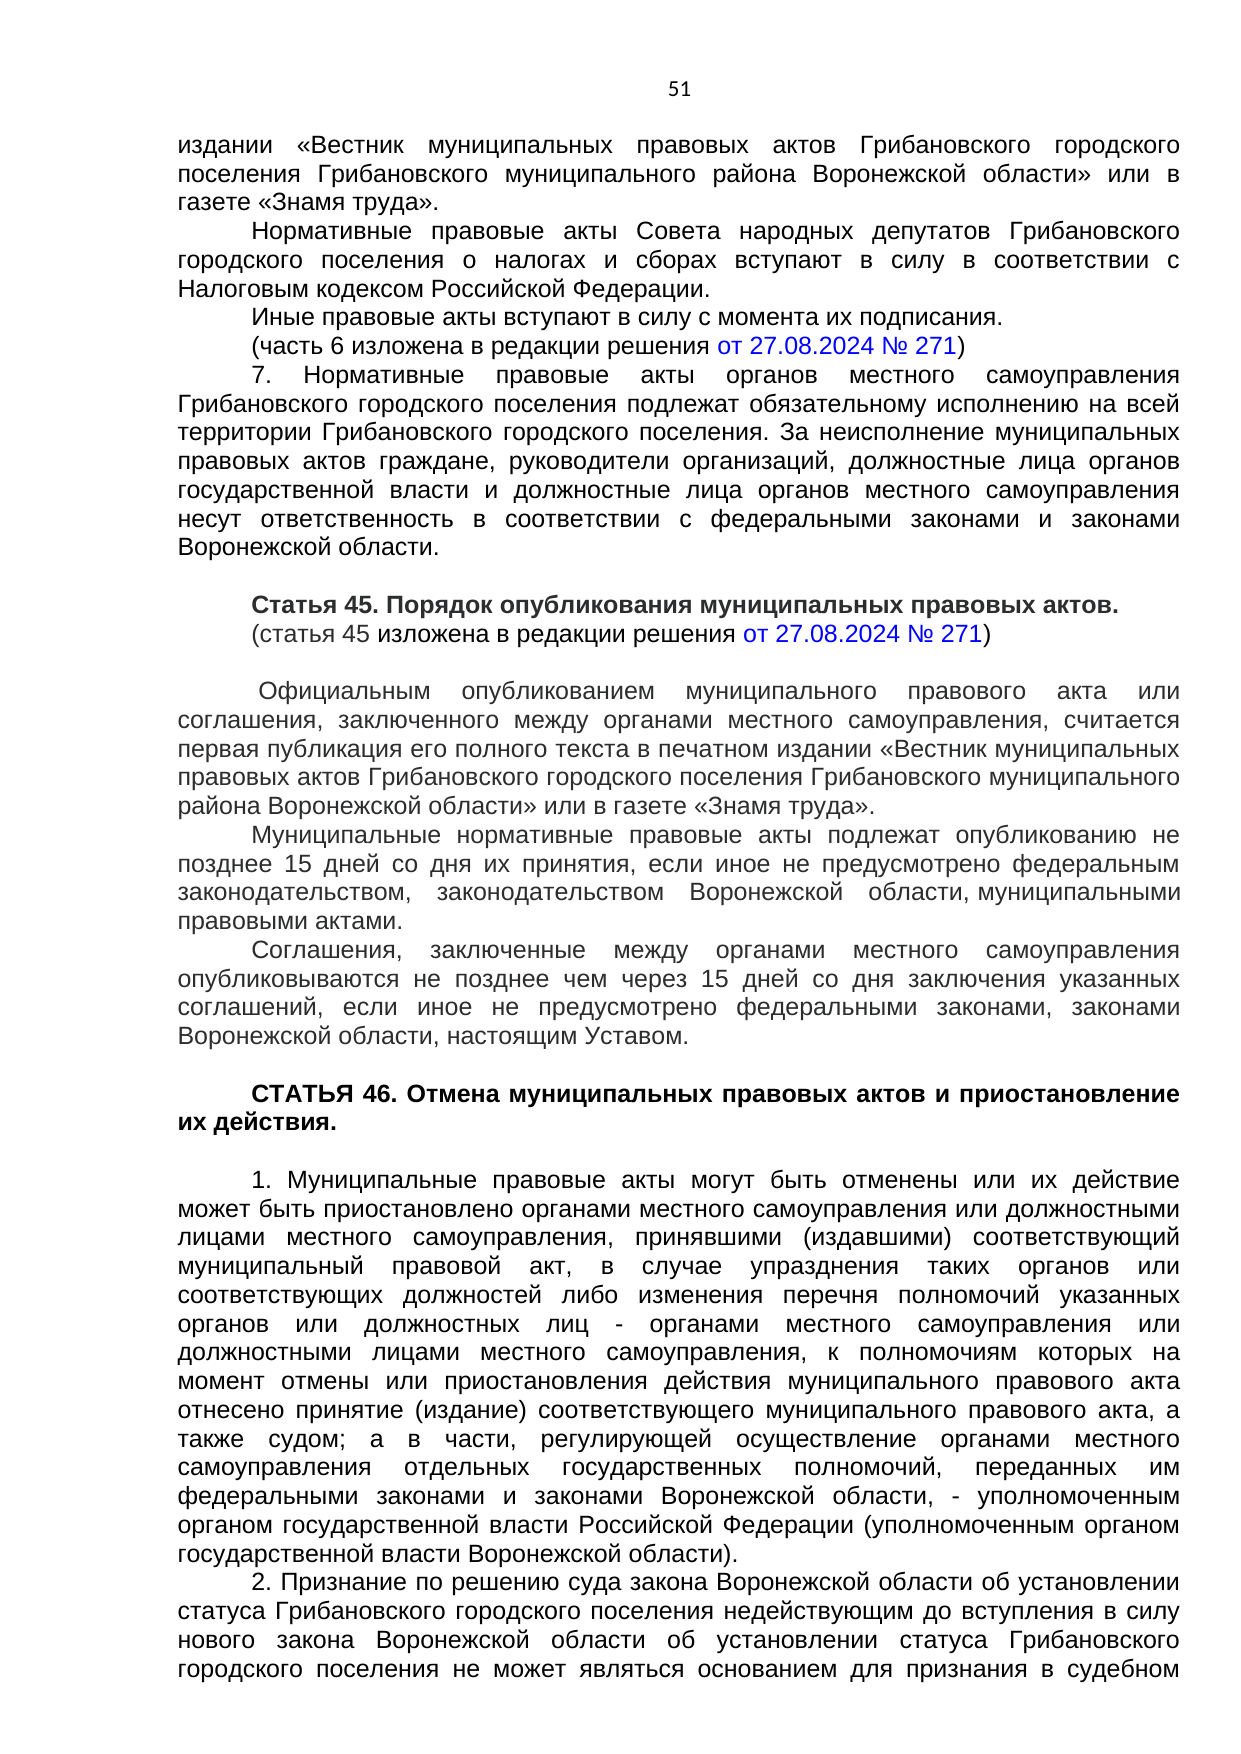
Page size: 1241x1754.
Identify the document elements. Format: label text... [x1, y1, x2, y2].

text Официальным опубликованием муниципального правового акта или соглашения, заключенного между органами местного самоуправления, считается первая публикация его полного текста в печатном издании «Вестник муниципальных правовых актов Грибановского городского поселения Грибановского муниципального района Воронежской области» или в газете «Знамя труда». [177, 676, 1181, 820]
text Иные правовые акты вступают в силу с момента их подписания. [177, 302, 1181, 331]
text 7. Нормативные правовые акты органов местного самоуправления Грибановского городского поселения подлежат обязательному исполнению на всей территории Грибановского городского поселения. За неисполнение муниципальных правовых актов граждане, руководители организаций, должностные лица органов государственной власти и должностные лица органов местного самоуправления несут ответственность в соответствии с федеральными законами и законами Воронежской области. [177, 360, 1181, 561]
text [177, 1567, 1181, 1682]
text Статья 45. Порядок опубликования муниципальных правовых актов. [177, 590, 1181, 618]
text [177, 130, 1181, 216]
text (статья 45 изложена в редакции решения от 27.08.2024 № 271) [177, 618, 1181, 647]
text Нормативные правовые акты Совета народных депутатов Грибановского городского поселения о налогах и сборах вступают в силу в соответствии с Налоговым кодексом Российской Федерации. [177, 216, 1181, 302]
text СТАТЬЯ 46. Отмена муниципальных правовых актов и приостановление их действия. [177, 1078, 1181, 1136]
text 1. Муниципальные правовые акты могут быть отменены или их действие может быть приостановлено органами местного самоуправления или должностными лицами местного самоуправления, принявшими (издавшими) соответствующий муниципальный правовой акт, в случае упразднения таких органов или соответствующих должностей либо изменения перечня полномочий указанных органов или должностных лиц - органами местного самоуправления или должностными лицами местного самоуправления, к полномочиям которых на момент отмены или приостановления действия муниципального правового акта отнесено принятие (издание) соответствующего муниципального правового акта, а также судом; а в части, регулирующей осуществление органами местного самоуправления отдельных государственных полномочий, переданных им федеральными законами и законами Воронежской области, - уполномоченным органом государственной власти Российской Федерации (уполномоченным органом государственной власти Воронежской области). [177, 1165, 1181, 1567]
text (часть 6 изложена в редакции решения от 27.08.2024 № 271) [177, 331, 1181, 360]
text Муниципальные нормативные правовые акты подлежат опубликованию не позднее 15 дней со дня их принятия, если иное не предусмотрено федеральным законодательством, законодательством Воронежской области, муниципальными правовыми актами. [177, 820, 1181, 935]
text Соглашения, заключенные между органами местного самоуправления опубликовываются не позднее чем через 15 дней со дня заключения указанных соглашений, если иное не предусмотрено федеральными законами, законами Воронежской области, настоящим Уставом. [177, 935, 1181, 1050]
